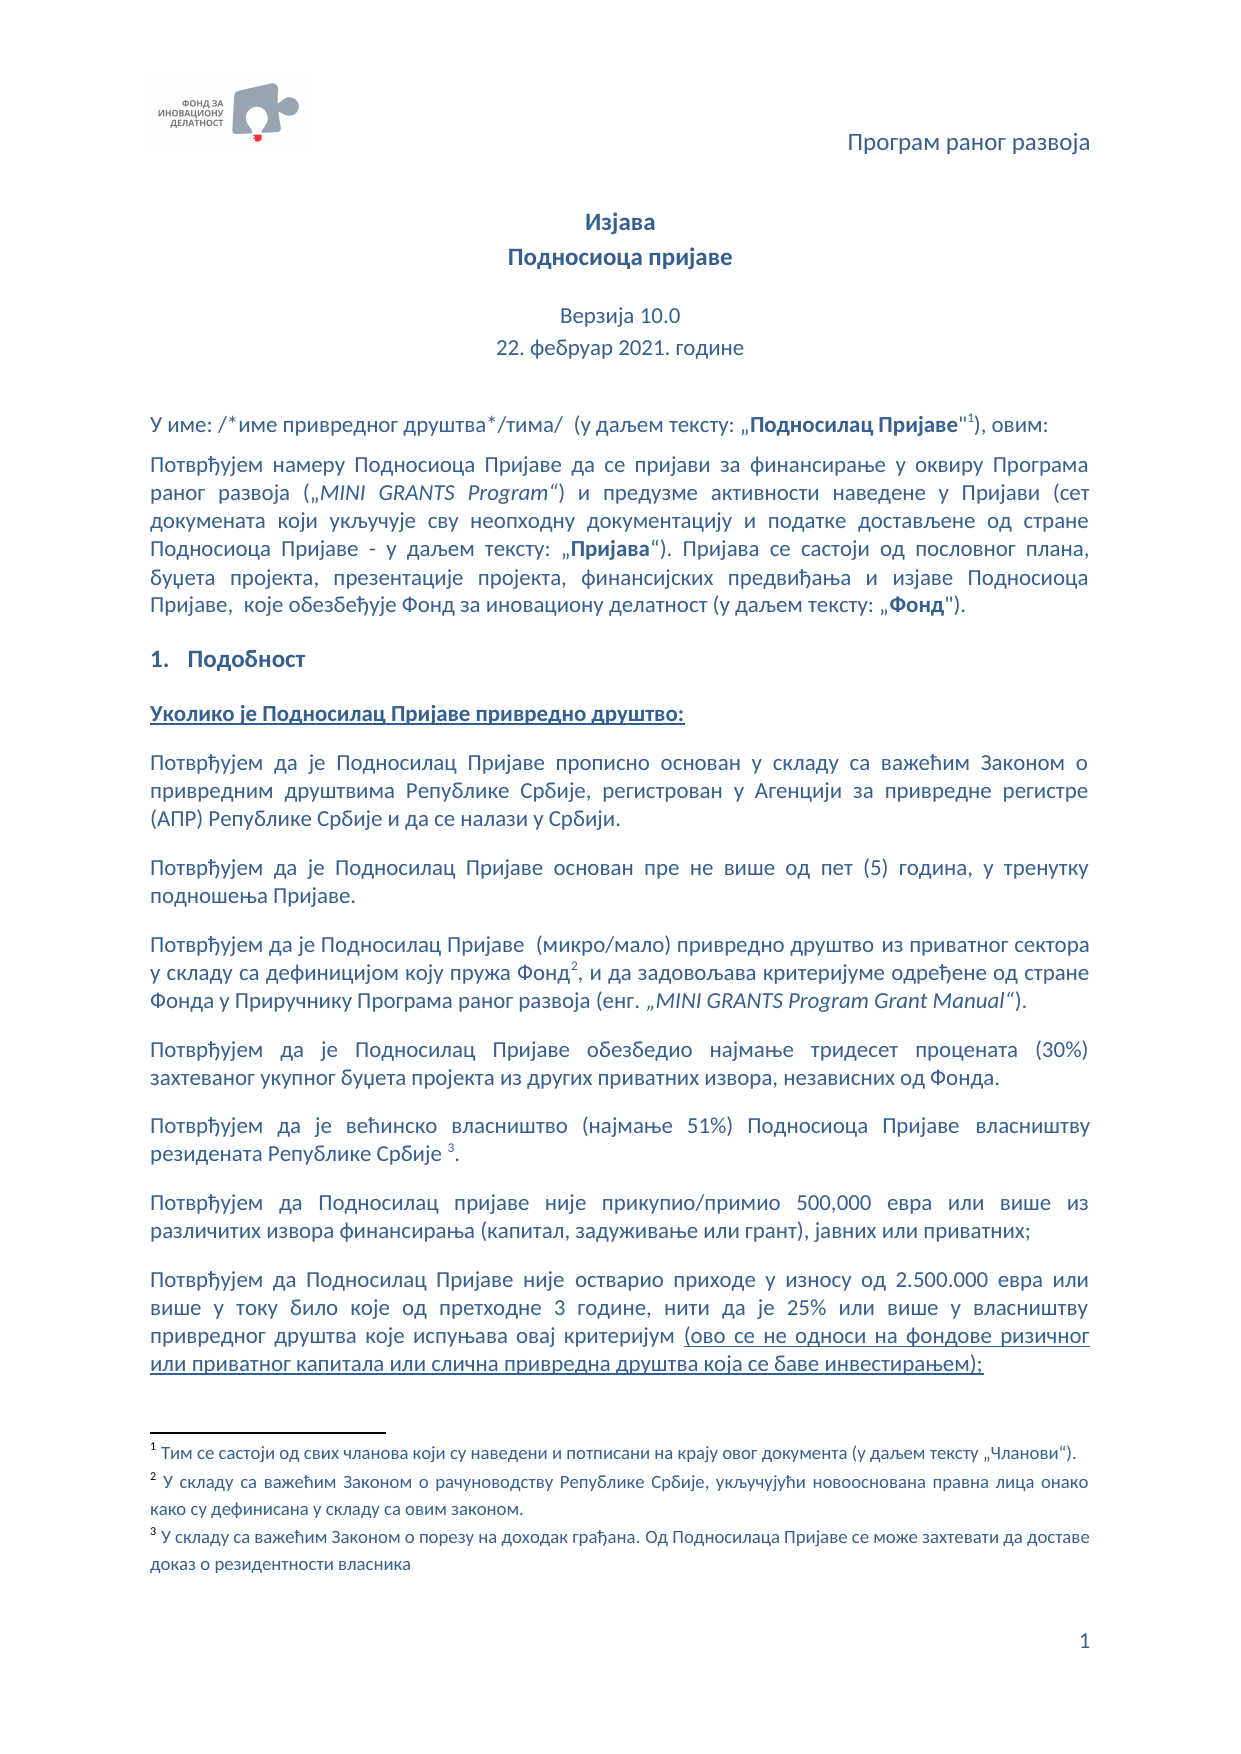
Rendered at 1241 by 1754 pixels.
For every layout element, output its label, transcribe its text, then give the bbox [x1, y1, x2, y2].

text У име: /*име привредног друштва*/тима/ (у даљем тексту: „Подносилац Пријаве"), овим: [150, 410, 1090, 438]
text Верзија 10.0 [150, 301, 1090, 329]
picture [150, 75, 307, 150]
text Потврђујем да је Подносилац Пријаве основан пре не више од пет (5) година, у тренутку подношења Пријаве. [150, 853, 1090, 909]
text Потврђујем намеру Подносиоца Пријаве да се пријави за финансирање у оквиру Програма раног развоја („MINI GRANTS Program“) и предузме активности наведене у Пријави (сет докумената који укључује сву неопходну документацију и податке достављене од стране Подносиоца Пријаве - у даљем тексту: „Пријава“). Пријава се састоји од пословног плана, буџета пројекта, презентације пројекта, финансијских предвиђања и изјаве Подносиоца Пријаве, којe обезбеђује Фонд за иновациону делатност (у даљем тексту: „Фонд"). [150, 451, 1090, 619]
text Уколико је Подносилац Пријаве привредно друштво: [150, 699, 1090, 727]
text Потврђујем да је Подносилац Пријаве прописно основан у складу са важећим Законом о привредним друштвима Републике Србије, регистрован у Агенцији за привредне регистре (АПР) Републике Србије и да се налази у Србији. [150, 748, 1090, 832]
text Потврђујем да је Подносилац Пријаве (микро/мало) привредно друштво из приватног сектора у складу са дефиницијом коју пружа Фонд, и да задовољава критеријуме одређене од стране Фонда у Приручнику Програма раног развоја (енг. „MINI GRANTS Program Grant Manual“). [150, 930, 1090, 1014]
subtitle Подносиоца пријаве [150, 241, 1090, 271]
subtitle Подобност [150, 644, 1090, 674]
subtitle Изјава [150, 206, 1090, 236]
text Потврђујем да Подносилац Пријаве није остварио приходе у износу од 2.500.000 евра или више у току било које од претходне 3 године, нити да је 25% или више у власништву привредног друштва које испуњава овај критеријум (ово се не односи на фондове ризичног или приватног капитала или слична привредна друштва која се баве инвестирањем); [150, 1265, 1090, 1377]
text Потврђујем да је Подносилац Пријаве обезбедио најмање тридесет процената (30%) захтеваног укупног буџета пројекта из других приватних извора, независних од Фонда. [150, 1035, 1090, 1091]
text Потврђујем да Подносилац пријаве није прикупио/примио 500,000 евра или више из различитих извора финансирања (капитал, задуживање или грант), јавних или приватних; [150, 1188, 1090, 1244]
text Потврђујем да је већинско власништво (најмање 51%) Подносиоца Пријаве власништву резидената Републике Србије . [150, 1112, 1090, 1168]
text 22. фебруар 2021. године [150, 333, 1090, 361]
